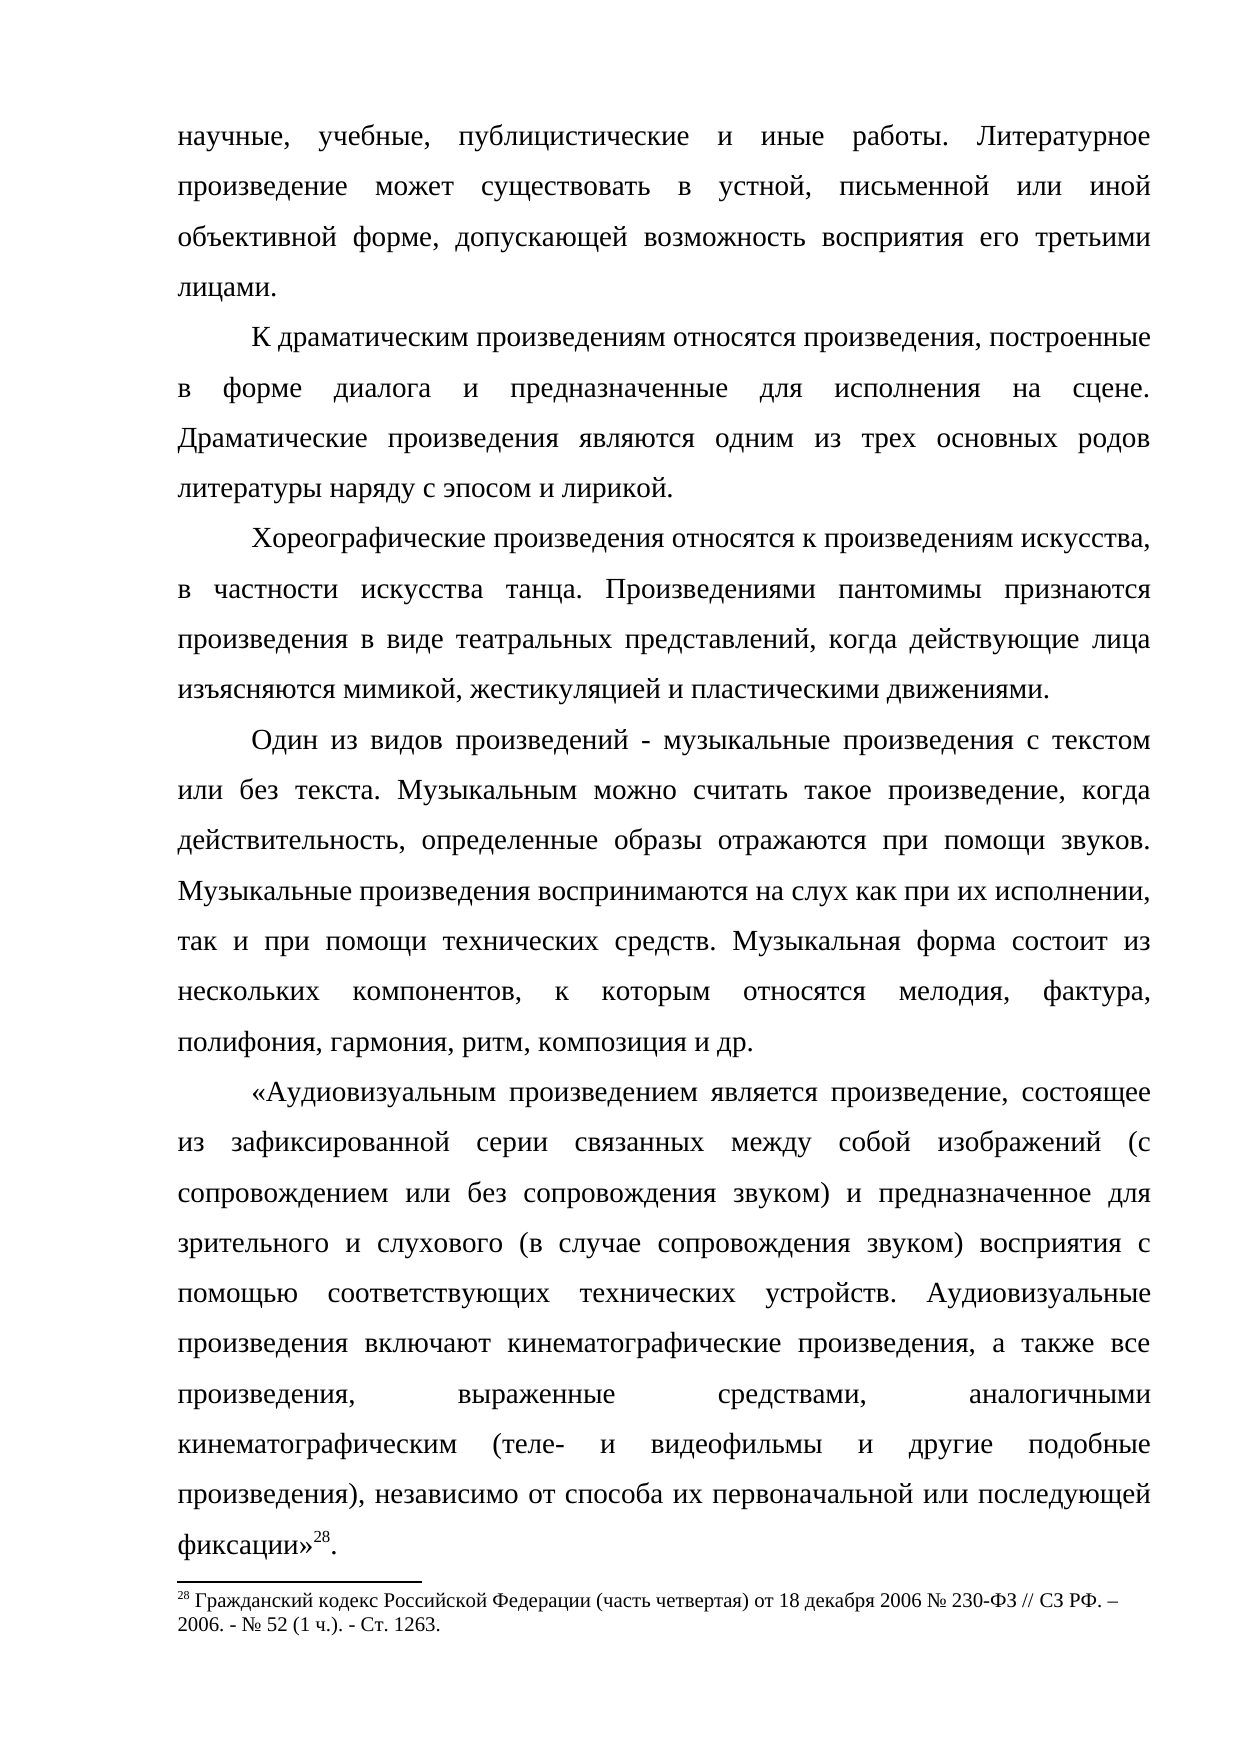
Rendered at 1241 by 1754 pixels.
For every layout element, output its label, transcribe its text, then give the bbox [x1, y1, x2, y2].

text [177, 118, 1152, 303]
text Один из видов произведений - музыкальные произведения с текстом или без текста. Музыкальным можно считать такое произведение, когда действительность, определенные образы отражаются при помощи звуков. Музыкальные произведения воспринимаются на слух как при их исполнении, так и при помощи технических средств. Музыкальная форма состоит из нескольких компонентов, к которым относятся мелодия, фактура, полифония, гармония, ритм, композиция и др. [177, 722, 1152, 1057]
text «Аудиовизуальным произведением является произведение, состоящее из зафиксированной серии связанных между собой изображений (с сопровождением или без сопровождения звуком) и предназначенное для зрительного и слухового (в случае сопровождения звуком) восприятия с помощью соответствующих технических устройств. Аудиовизуальные произведения включают кинематографические произведения, а также все произведения, выраженные средствами, аналогичными кинематографическим (теле- и видеофильмы и другие подобные произведения), независимо от способа их первоначальной или последующей фиксации». [177, 1074, 1152, 1560]
text К драматическим произведениям относятся произведения, построенные в форме диалога и предназначенные для исполнения на сцене. Драматические произведения являются одним из трех основных родов литературы наряду с эпосом и лирикой. [177, 319, 1152, 504]
text Хореографические произведения относятся к произведениям искусства, в частности искусства танца. Произведениями пантомимы признаются произведения в виде театральных представлений, когда действующие лица изъясняются мимикой, жестикуляцией и пластическими движениями. [177, 521, 1152, 705]
